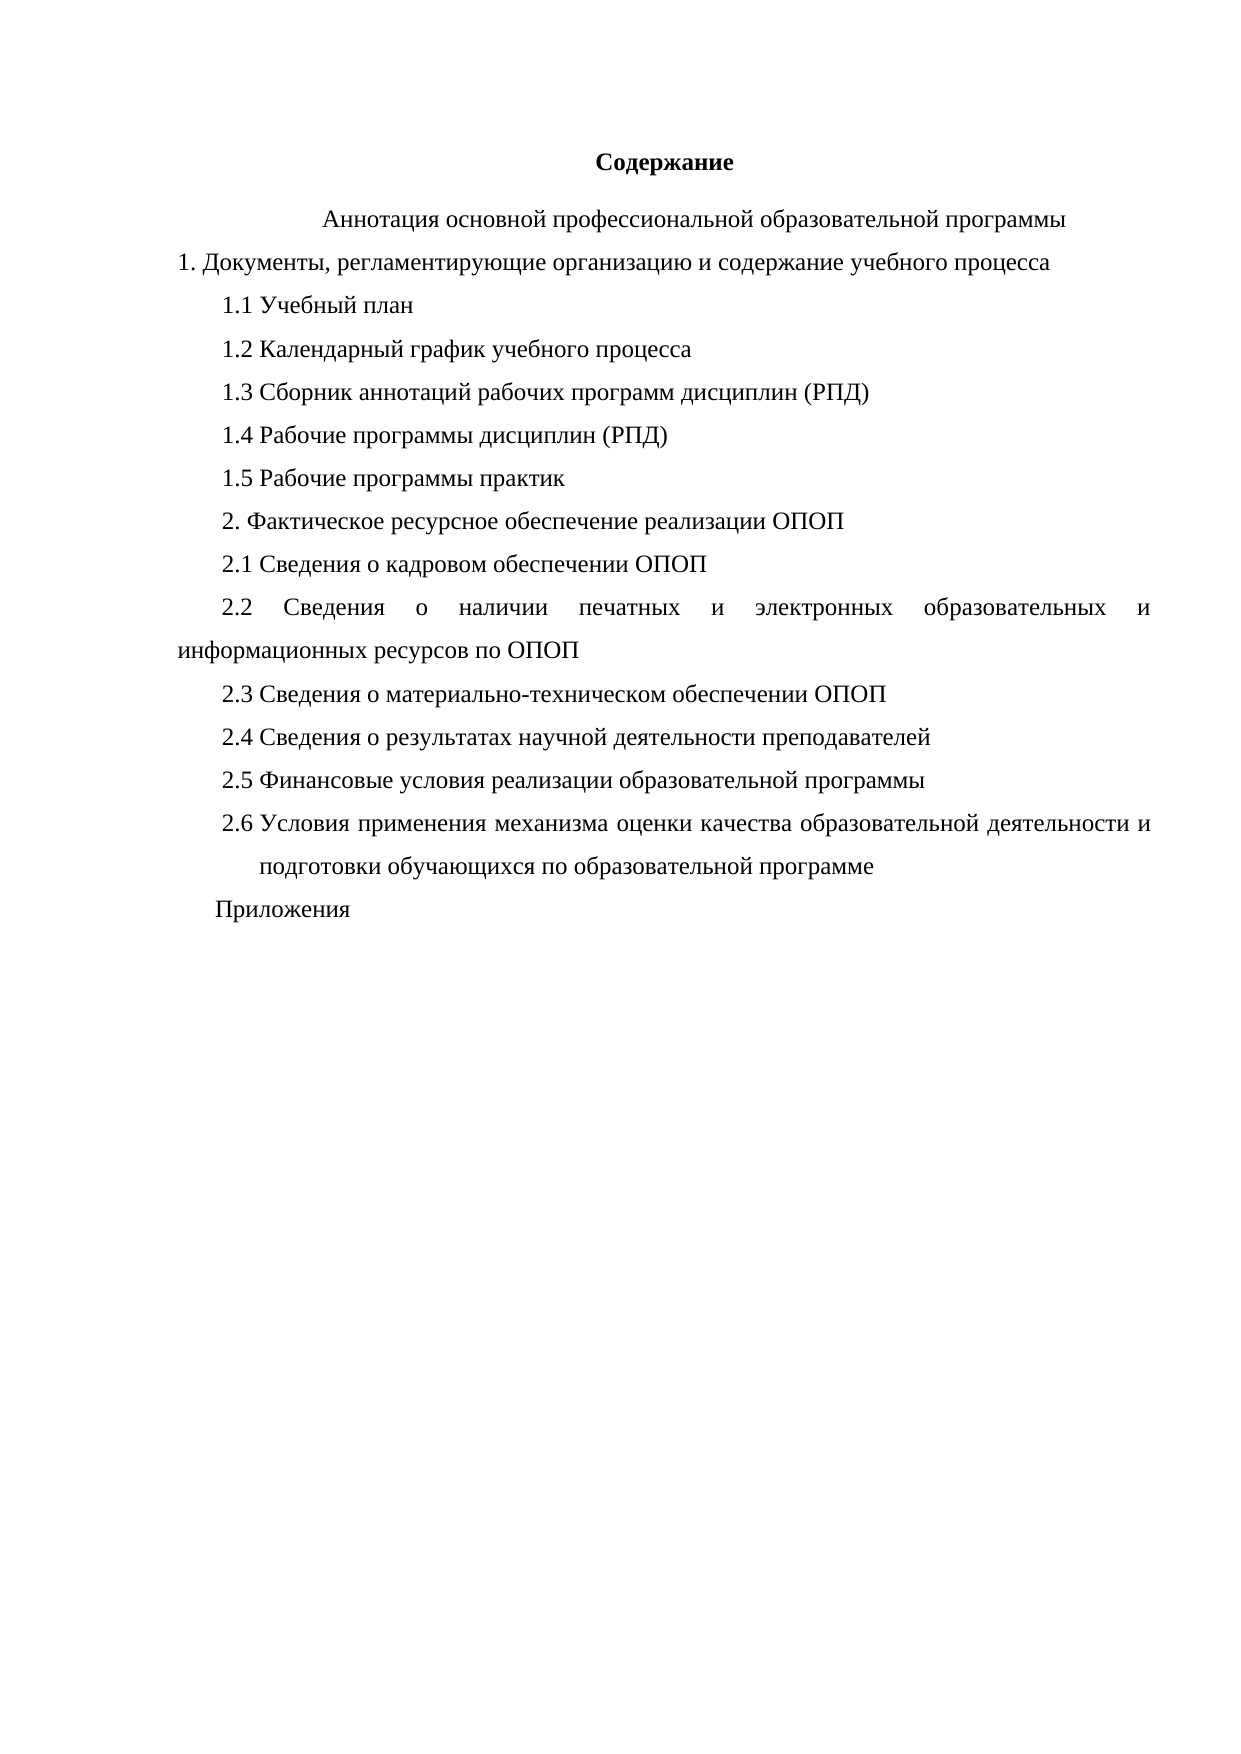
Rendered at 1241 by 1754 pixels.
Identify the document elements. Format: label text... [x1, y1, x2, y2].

text Содержание [177, 147, 1152, 176]
text 1. Документы, регламентирующие организацию и содержание учебного процесса [177, 247, 1152, 276]
list 2.2 Сведения о наличии печатных и электронных образовательных и информационных ресурсов по ОПОП [177, 592, 1152, 664]
text 1.1 Учебный план [177, 291, 1152, 319]
text 1.2 Календарный график учебного процесса [177, 334, 1152, 362]
text 1.3 Сборник аннотаций рабочих программ дисциплин (РПД) [177, 377, 1152, 406]
list Сведения о результатах научной деятельности преподавателей [222, 722, 1152, 751]
list Финансовые условия реализации образовательной программы [222, 765, 1152, 794]
list Приложения [215, 894, 1152, 923]
list 2.3 Сведения о материально-техническом обеспечении ОПОП [177, 679, 1152, 707]
list Условия применения механизма оценки качества образовательной деятельности и подготовки обучающихся по образовательной программе [222, 808, 1152, 880]
text 1.4 Рабочие программы дисциплин (РПД) [177, 420, 1152, 449]
text Аннотация основной профессиональной образовательной программы [177, 204, 1152, 233]
list 1.5 Рабочие программы практик [177, 463, 1152, 492]
list 2.1 Сведения о кадровом обеспечении ОПОП [177, 549, 1152, 578]
list 2. Фактическое ресурсное обеспечение реализации ОПОП [177, 506, 1152, 535]
